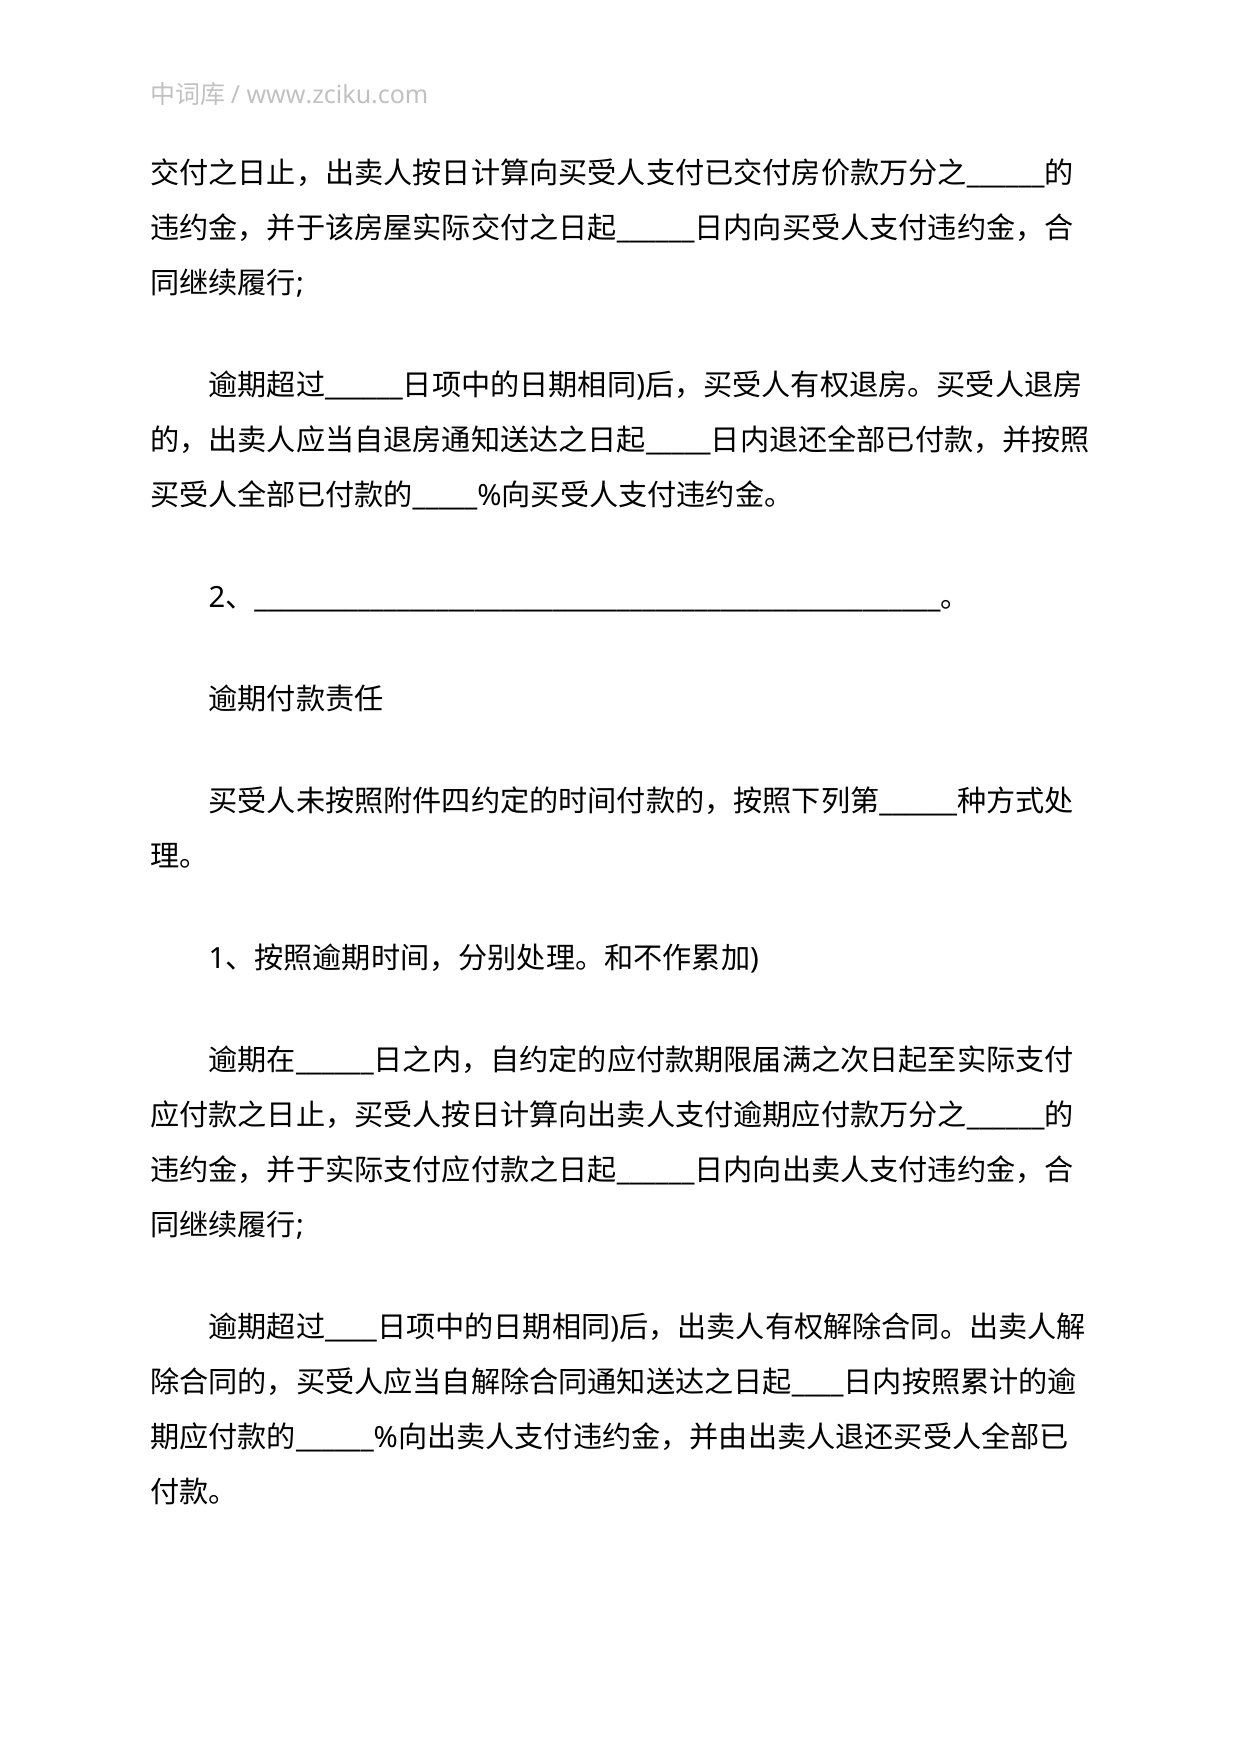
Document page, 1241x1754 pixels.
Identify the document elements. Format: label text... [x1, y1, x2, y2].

text 逾期付款责任 [150, 676, 1090, 718]
text 买受人未按照附件四约定的时间付款的，按照下列第______种方式处理。 [150, 778, 1090, 875]
text 逾期超过______日项中的日期相同)后，买受人有权退房。买受人退房的，出卖人应当自退房通知送达之日起_____日内退还全部已付款，并按照买受人全部已付款的_____%向买受人支付违约金。 [150, 362, 1090, 514]
text 逾期在______日之内，自约定的应付款期限届满之次日起至实际支付应付款之日止，买受人按日计算向出卖人支付逾期应付款万分之______的违约金，并于实际支付应付款之日起______日内向出卖人支付违约金，合同继续履行; [150, 1036, 1090, 1244]
text 1、按照逾期时间，分别处理。和不作累加) [150, 934, 1090, 977]
text 2、_____________________________________________________。 [150, 574, 1090, 616]
text 逾期超过____日项中的日期相同)后，出卖人有权解除合同。出卖人解除合同的，买受人应当自解除合同通知送达之日起____日内按照累计的逾期应付款的______%向出卖人支付违约金，并由出卖人退还买受人全部已付款。 [150, 1303, 1090, 1511]
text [150, 150, 1090, 302]
